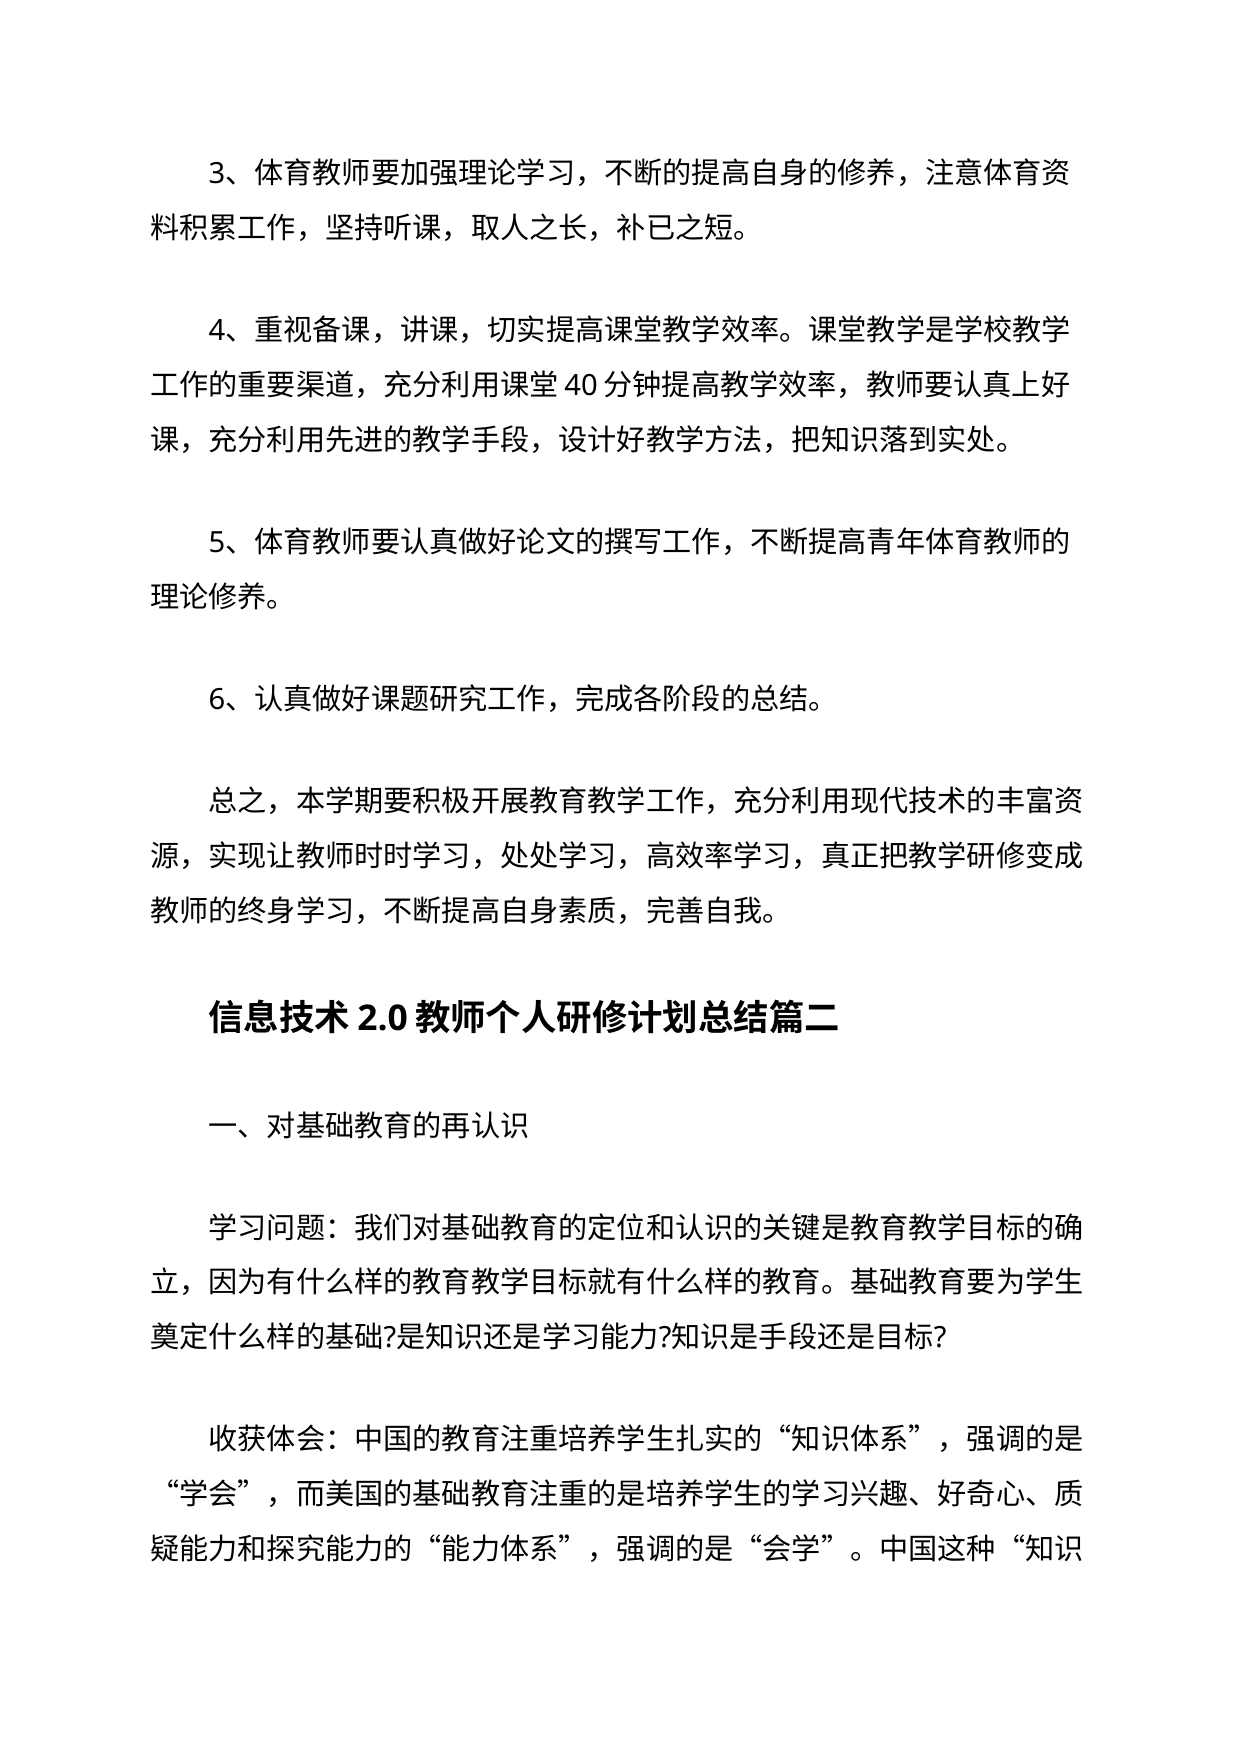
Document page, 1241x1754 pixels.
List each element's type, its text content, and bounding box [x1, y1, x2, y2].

text 6、认真做好课题研究工作，完成各阶段的总结。 [150, 675, 1090, 718]
text 学习问题：我们对基础教育的定位和认识的关键是教育教学目标的确立，因为有什么样的教育教学目标就有什么样的教育。基础教育要为学生奠定什么样的基础?是知识还是学习能力?知识是手段还是目标? [150, 1204, 1090, 1356]
text 一、对基础教育的再认识 [150, 1102, 1090, 1145]
text 3、体育教师要加强理论学习，不断的提高自身的修养，注意体育资料积累工作，坚持听课，取人之长，补已之短。 [150, 150, 1090, 247]
text 信息技术2.0教师个人研修计划总结篇二 [150, 989, 1090, 1040]
text 5、体育教师要认真做好论文的撰写工作，不断提高青年体育教师的理论修养。 [150, 518, 1090, 616]
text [150, 1416, 1090, 1568]
text 4、重视备课，讲课，切实提高课堂教学效率。课堂教学是学校教学工作的重要渠道，充分利用课堂40分钟提高教学效率，教师要认真上好课，充分利用先进的教学手段，设计好教学方法，把知识落到实处。 [150, 307, 1090, 459]
text 总之，本学期要积极开展教育教学工作，充分利用现代技术的丰富资源，实现让教师时时学习，处处学习，高效率学习，真正把教学研修变成教师的终身学习，不断提高自身素质，完善自我。 [150, 777, 1090, 929]
